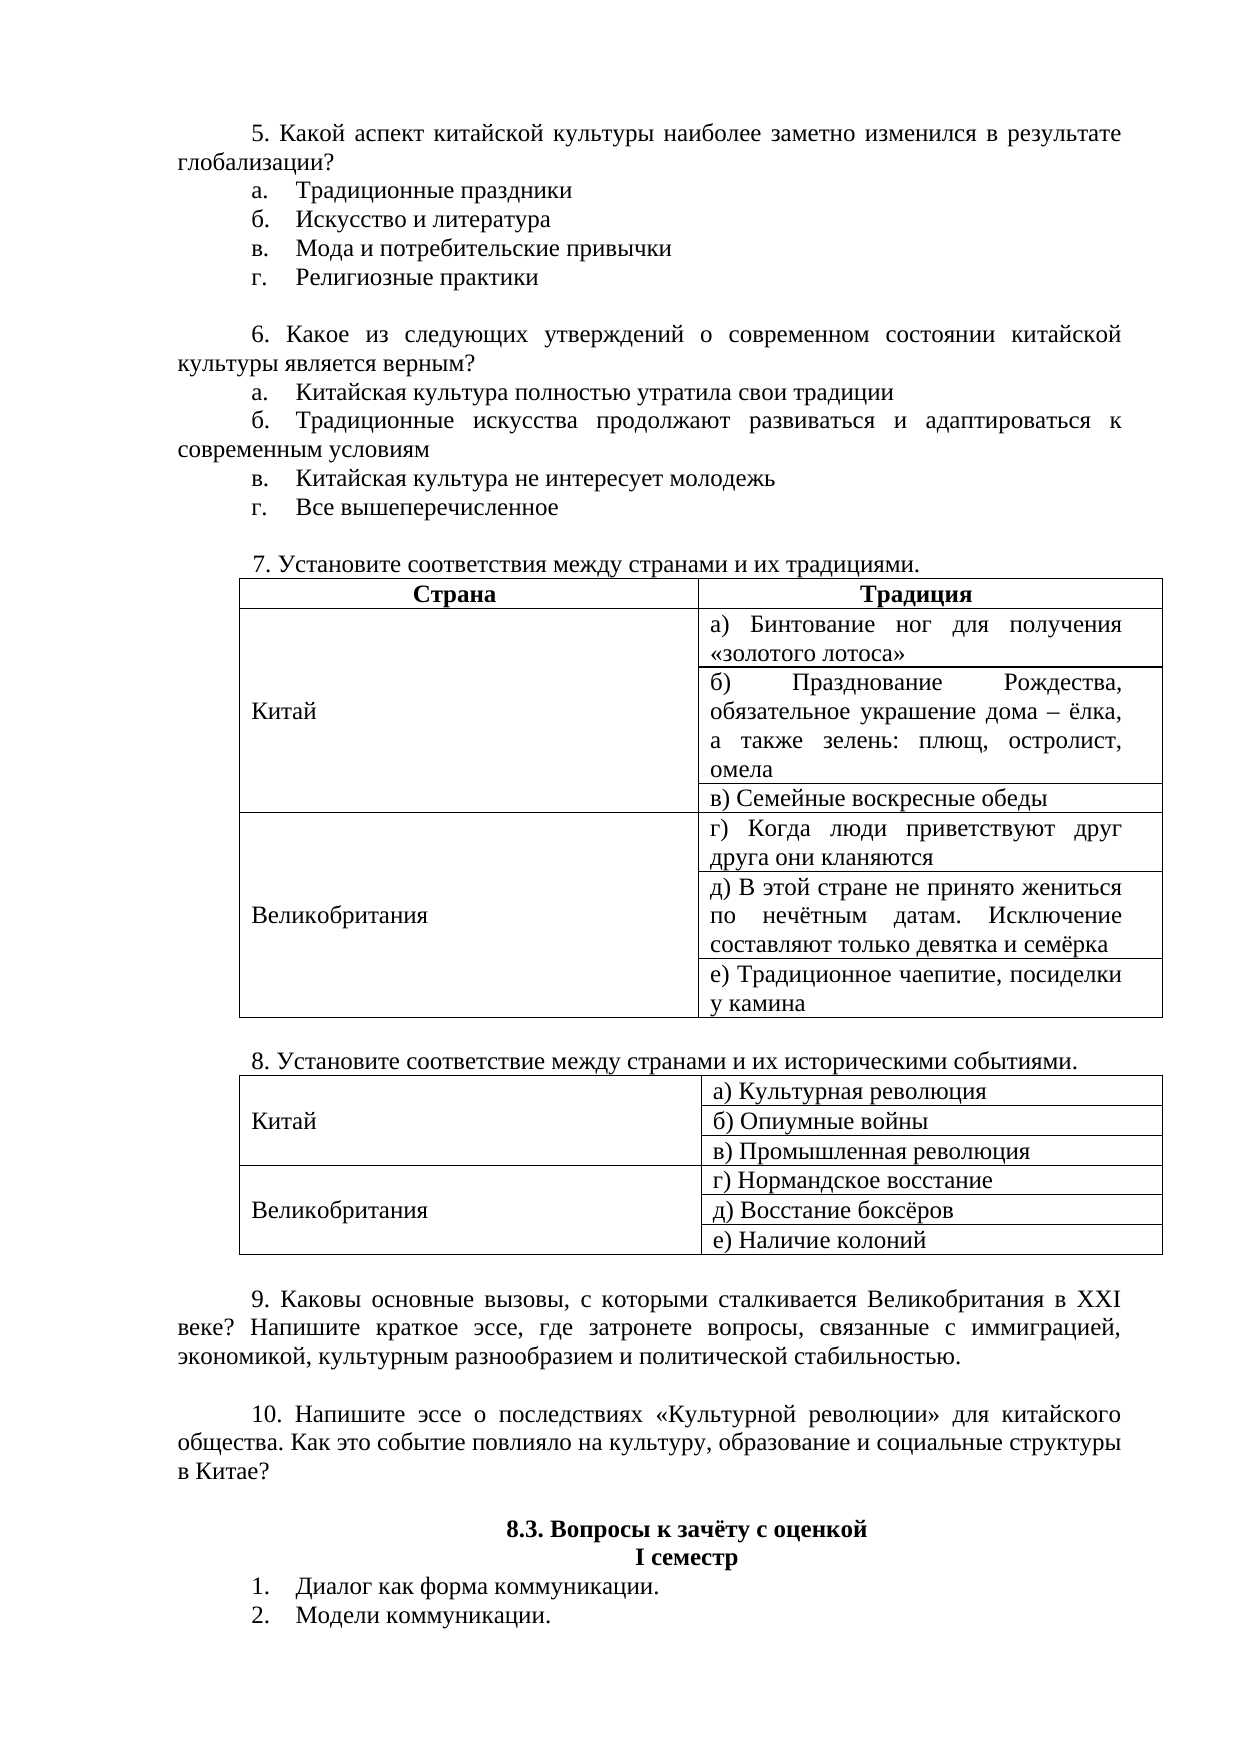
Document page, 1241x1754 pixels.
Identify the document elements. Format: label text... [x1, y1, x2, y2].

list 10. Напишите эссе о последствиях «Культурной революции» для китайского общества. Как это событие повлияло на культуру, образование и социальные структуры в Китае? [177, 1399, 1122, 1485]
table_cell в) Семейные воскресные обеды [699, 784, 1162, 812]
list Диалог как форма коммуникации. [177, 1571, 1122, 1600]
list Мода и потребительские привычки [177, 233, 1122, 262]
table_cell б) Опиумные войны [702, 1106, 1162, 1135]
list I семестр [177, 1542, 1122, 1571]
table_header Страна [240, 579, 698, 608]
table_cell г) Нормандское восстание [702, 1166, 1162, 1194]
table_cell е) Наличие колоний [702, 1225, 1162, 1254]
list Модели коммуникации. [177, 1600, 1122, 1629]
list Традиционные праздники [177, 176, 1122, 204]
table_cell Китай [240, 609, 698, 812]
table_header а) Культурная революция [702, 1076, 1162, 1105]
list Искусство и литература [177, 204, 1122, 233]
table_cell а) Бинтование ног для получения «золотого лотоса» [699, 609, 1162, 666]
table_cell д) Восстание боксёров [702, 1195, 1162, 1224]
list Религиозные практики [177, 262, 1122, 291]
table_cell б) Празднование Рождества, обязательное украшение дома – ёлка, а также зелень: плющ, остролист, омела [699, 668, 1162, 782]
list 8. Установите соответствие между странами и их историческими событиями. [251, 1046, 1122, 1075]
table_header Традиция [699, 579, 1162, 608]
list 5. Какой аспект китайской культуры наиболее заметно изменился в результате глобализации? [177, 118, 1122, 176]
table_header Китай [240, 1076, 701, 1164]
list Все вышеперечисленное [177, 492, 1122, 521]
table_cell г) Когда люди приветствуют друг друга они кланяются [699, 813, 1162, 871]
list Китайская культура полностью утратила свои традиции [177, 377, 1122, 406]
table_cell д) В этой стране не принято жениться по нечётным датам. Исключение составляют только девятка и семёрка [699, 872, 1162, 958]
table_cell Великобритания [240, 1166, 701, 1254]
list 8.3. Вопросы к зачёту с оценкой [177, 1514, 1122, 1542]
list 6. Какое из следующих утверждений о современном состоянии китайской культуры является верным? [177, 319, 1122, 377]
table_cell в) Промышленная революция [702, 1136, 1162, 1164]
table_cell е) Традиционное чаепитие, посиделки у камина [699, 959, 1162, 1017]
list Китайская культура не интересует молодежь [177, 463, 1122, 492]
list 9. Каковы основные вызовы, с которыми сталкивается Великобритания в XXI веке? Напишите краткое эссе, где затронете вопросы, связанные с иммиграцией, экономикой, культурным разнообразием и политической стабильностью. [177, 1284, 1122, 1370]
table_cell Великобритания [240, 813, 698, 1017]
list 7. Установите соответствия между странами и их традициями. [252, 549, 1122, 578]
list Традиционные искусства продолжают развиваться и адаптироваться к современным условиям [177, 406, 1122, 463]
